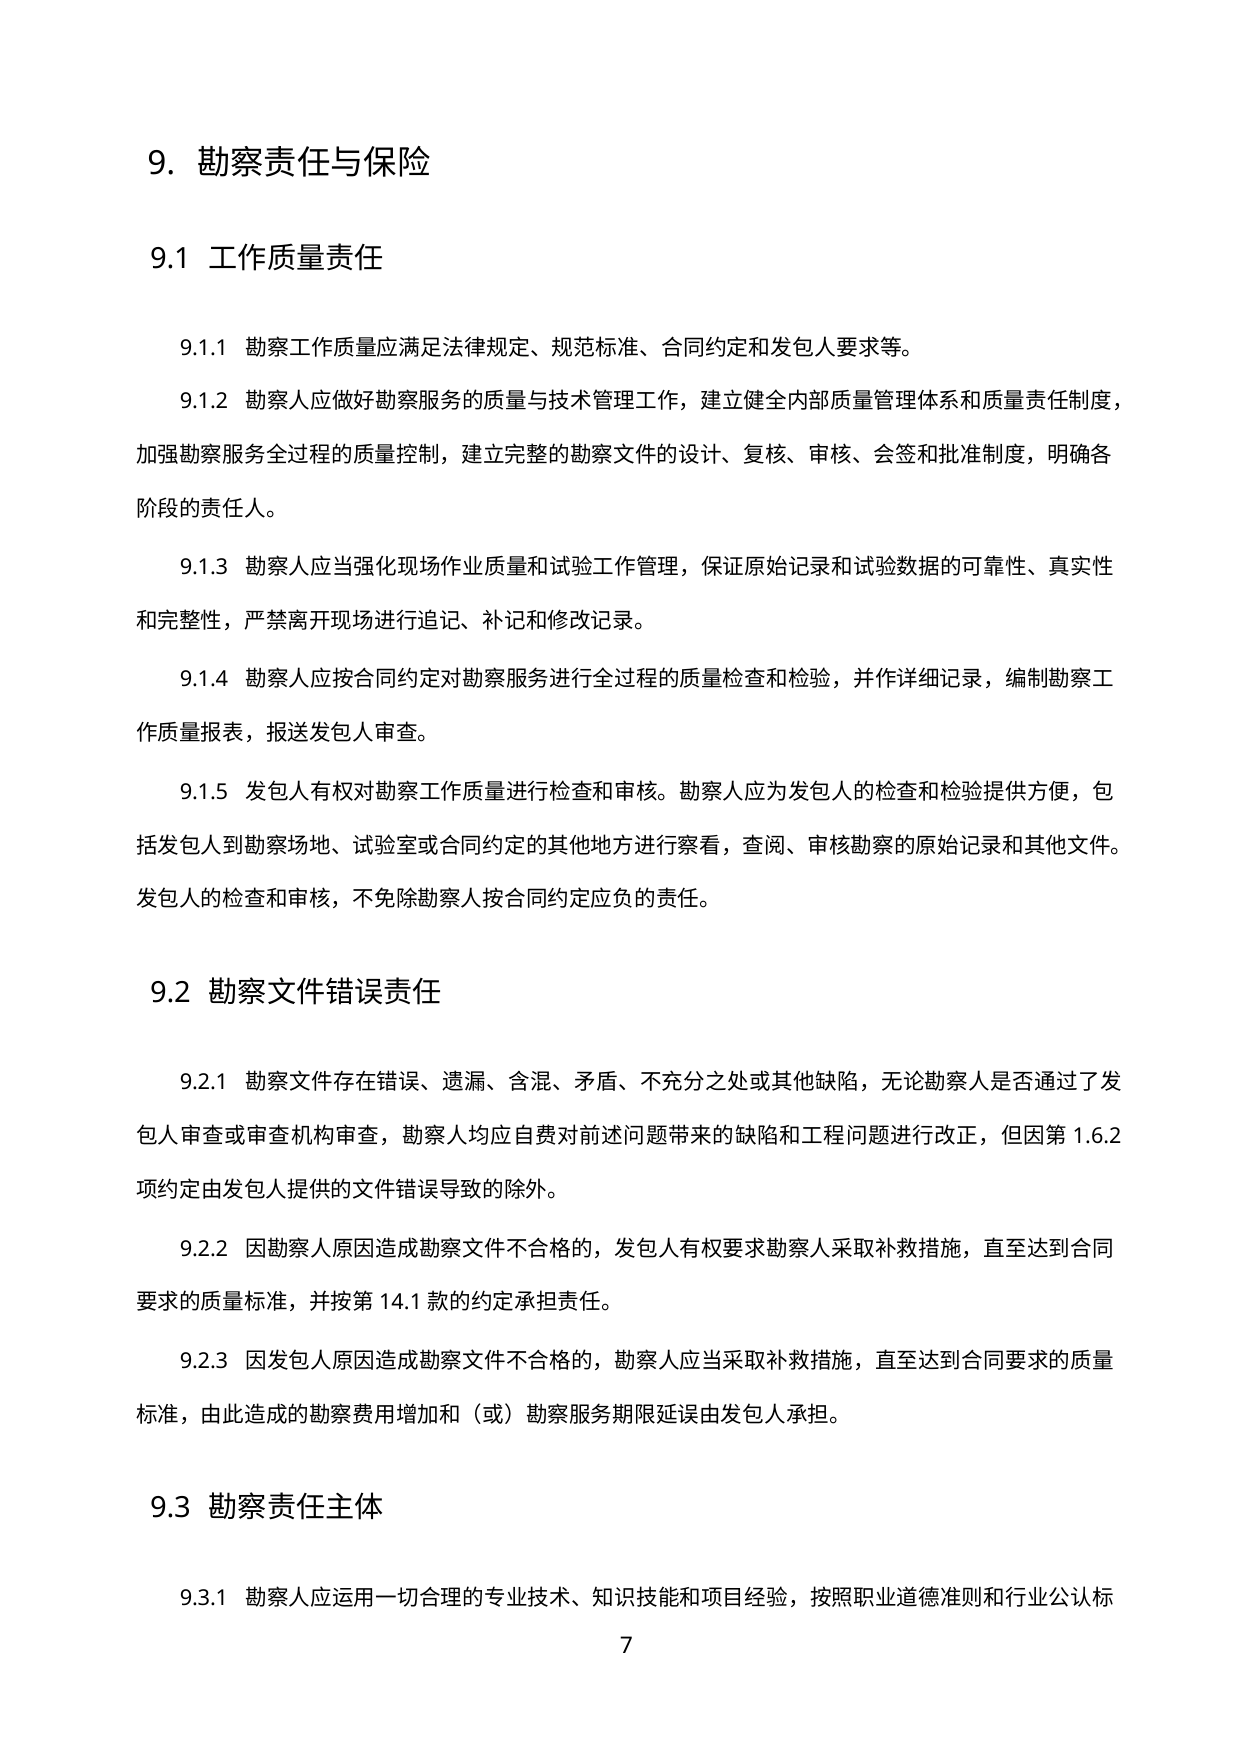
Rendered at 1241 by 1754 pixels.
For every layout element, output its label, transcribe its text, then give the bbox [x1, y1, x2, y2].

subtitle 勘察责任与保险 [147, 142, 1144, 183]
list 勘察文件存在错误、遗漏、含混、矛盾、不充分之处或其他缺陷，无论勘察人是否通过了发包人审查或审查机构审查，勘察人均应自费对前述问题带来的缺陷和工程问题进行改正，但因第 1.6.2项约定由发包人提供的文件错误导致的除外。 [136, 1064, 1122, 1204]
list 勘察人应当强化现场作业质量和试验工作管理，保证原始记录和试验数据的可靠性、真实性和完整性，严禁离开现场进行追记、补记和修改记录。 [136, 549, 1122, 634]
list 因勘察人原因造成勘察文件不合格的，发包人有权要求勘察人采取补救措施，直至达到合同要求的质量标准，并按第 14.1 款的约定承担责任。 [136, 1231, 1122, 1316]
list 勘察工作质量应满足法律规定、规范标准、合同约定和发包人要求等。 [136, 330, 1144, 362]
subtitle 工作质量责任 [150, 237, 1144, 277]
subtitle 勘察文件错误责任 [150, 971, 1144, 1011]
list 因发包人原因造成勘察文件不合格的，勘察人应当采取补救措施，直至达到合同要求的质量标准，由此造成的勘察费用增加和（或）勘察服务期限延误由发包人承担。 [136, 1343, 1122, 1429]
list 勘察人应做好勘察服务的质量与技术管理工作，建立健全内部质量管理体系和质量责任制度，加强勘察服务全过程的质量控制，建立完整的勘察文件的设计、复核、审核、会签和批准制度，明确各阶段的责任人。 [136, 383, 1133, 522]
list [136, 1580, 1122, 1612]
list 勘察人应按合同约定对勘察服务进行全过程的质量检查和检验，并作详细记录，编制勘察工作质量报表，报送发包人审查。 [136, 661, 1122, 747]
subtitle 勘察责任主体 [150, 1486, 1144, 1526]
list 发包人有权对勘察工作质量进行检查和审核。勘察人应为发包人的检查和检验提供方便，包括发包人到勘察场地、试验室或合同约定的其他地方进行察看，查阅、审核勘察的原始记录和其他文件。发包人的检查和审核，不免除勘察人按合同约定应负的责任。 [136, 774, 1133, 913]
